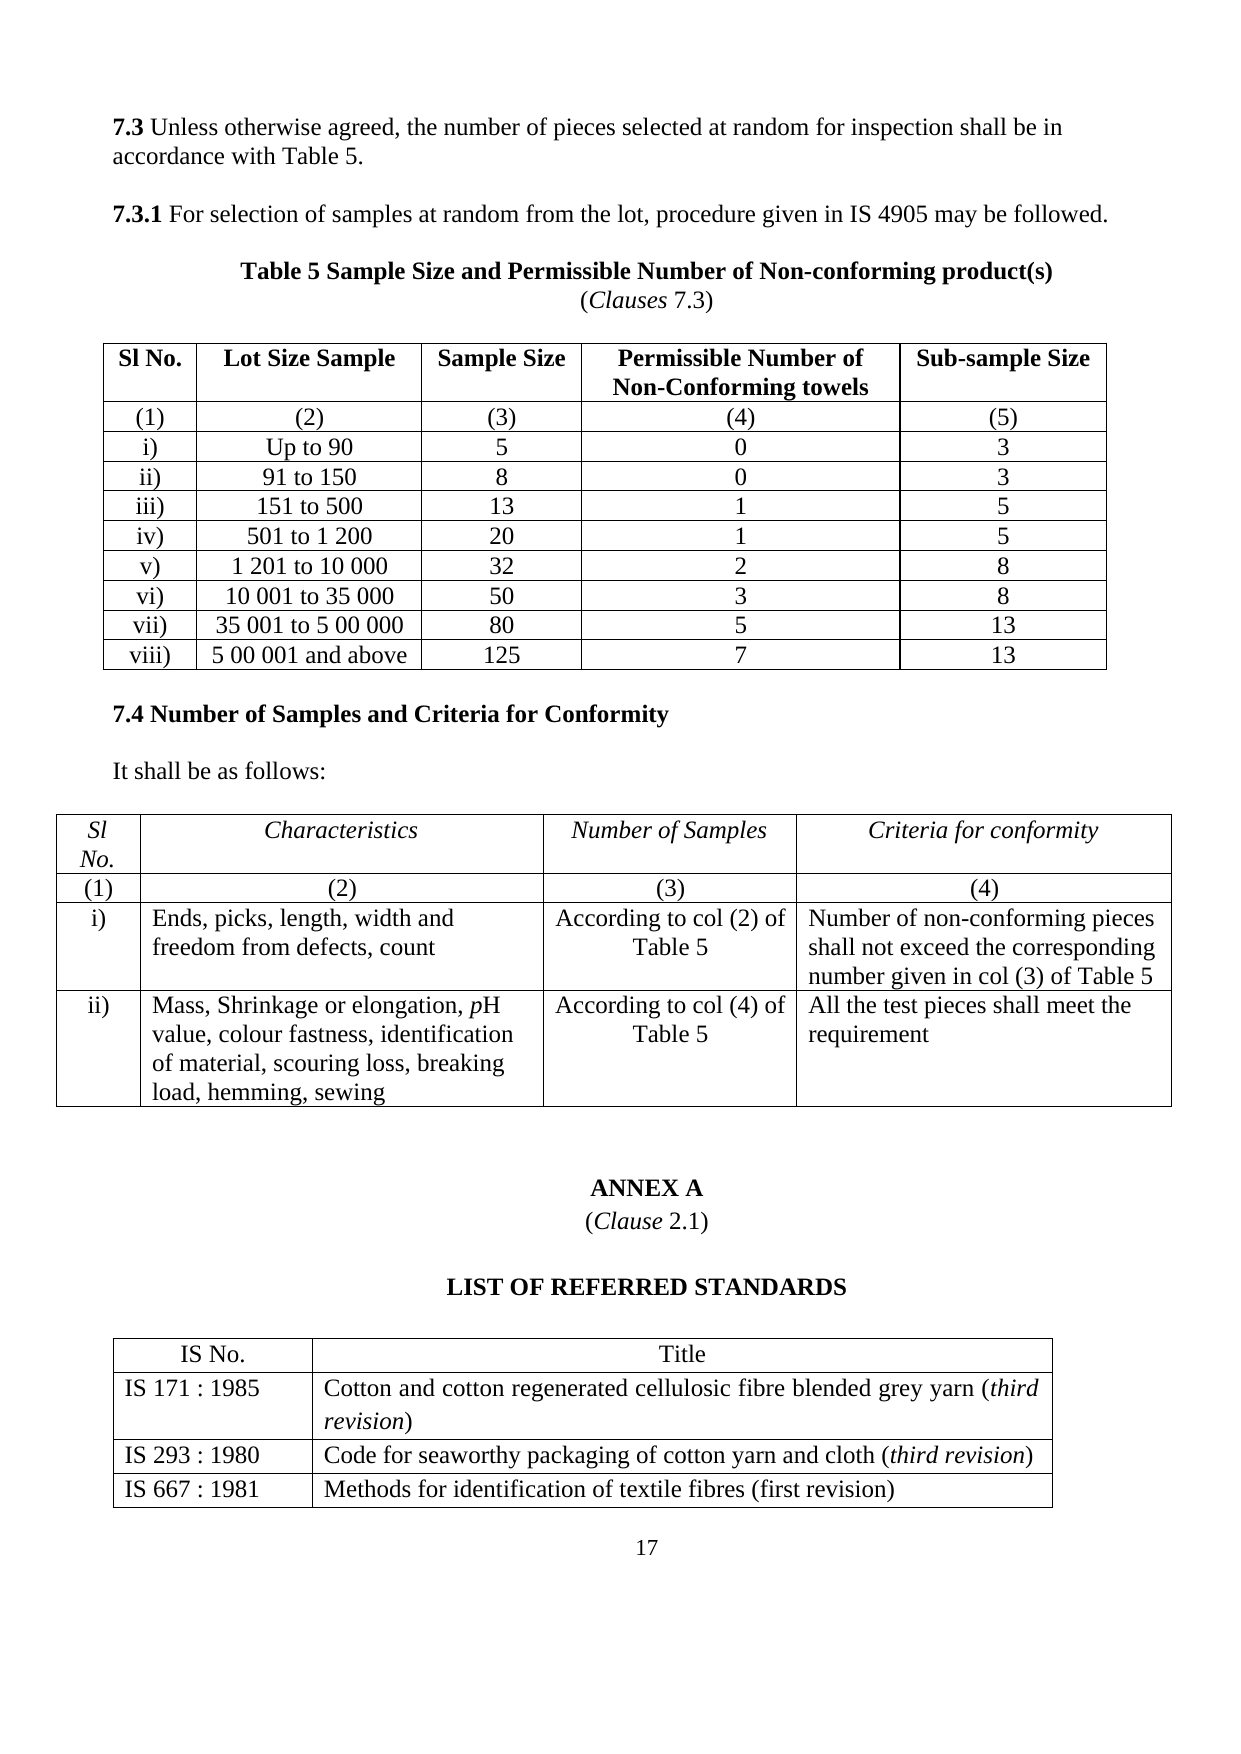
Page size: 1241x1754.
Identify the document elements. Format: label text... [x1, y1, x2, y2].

table_cell 8 [422, 462, 581, 490]
table_cell 3 [901, 432, 1106, 461]
table_header Sl No. [104, 344, 196, 401]
table_cell Cotton and cotton regenerated cellulosic fibre blended grey yarn (third revision) [313, 1373, 1052, 1439]
table_cell 13 [901, 611, 1106, 639]
text 7.4 Number of Samples and Criteria for Conformity [112, 699, 1181, 728]
table_cell 20 [422, 521, 581, 550]
table_cell Ends, picks, length, width and freedom from defects, count [141, 903, 543, 989]
table_header Title [313, 1339, 1052, 1372]
table_cell IS 293 : 1980 [114, 1440, 312, 1473]
table_cell 5 [582, 611, 899, 639]
table_cell Code for seaworthy packaging of cotton yarn and cloth (third revision) [313, 1440, 1052, 1473]
table_cell (1) [104, 402, 196, 431]
table_header Permissible Number of Non-Conforming towels [582, 344, 899, 401]
table_cell viii) [104, 640, 196, 669]
table_cell 50 [422, 581, 581, 609]
table_cell 1 [582, 521, 899, 550]
table_cell v) [104, 551, 196, 580]
table_cell IS 667 : 1981 [114, 1474, 312, 1507]
text LIST OF REFERRED STANDARDS [112, 1272, 1181, 1301]
table_cell 7 [582, 640, 899, 669]
table_header Sample Size [422, 344, 581, 401]
table_cell Number of non-conforming pieces shall not exceed the corresponding number given in col (3) of Table 5 [797, 903, 1171, 989]
table_cell Up to 90 [197, 432, 421, 461]
table_cell i) [104, 432, 196, 461]
table_cell 1 201 to 10 000 [197, 551, 421, 580]
table_cell (3) [544, 874, 796, 902]
table_header Number of Samples [544, 815, 796, 872]
table_header IS No. [114, 1339, 312, 1372]
text ANNEX A [112, 1173, 1181, 1201]
table_cell 1 [582, 491, 899, 520]
table_cell (2) [141, 874, 543, 902]
table_cell 8 [901, 581, 1106, 609]
table_cell (3) [422, 402, 581, 431]
text 7.3.1 For selection of samples at random from the lot, procedure given in IS 4905 may be followed. [112, 199, 1181, 227]
table_cell 0 [582, 462, 899, 490]
table_cell 125 [422, 640, 581, 669]
table_cell 32 [422, 551, 581, 580]
text It shall be as follows: [112, 756, 1181, 785]
table_header Sub-sample Size [901, 344, 1106, 401]
table_cell (4) [797, 874, 1171, 902]
table_header Characteristics [141, 815, 543, 872]
table_cell (1) [57, 874, 140, 902]
table_header Criteria for conformity [797, 815, 1171, 872]
table_cell IS 171 : 1985 [114, 1373, 312, 1439]
table_cell 35 001 to 5 00 000 [197, 611, 421, 639]
table_header Sl No. [57, 815, 140, 872]
table_cell (4) [582, 402, 899, 431]
table_cell Mass, Shrinkage or elongation, pH value, colour fastness, identification of material, scouring loss, breaking load, hemming, sewing [141, 991, 543, 1106]
table_cell 8 [901, 551, 1106, 580]
table_header Lot Size Sample [197, 344, 421, 401]
table_cell 2 [582, 551, 899, 580]
table_cell ii) [57, 991, 140, 1106]
table_cell iv) [104, 521, 196, 550]
text 7.3 Unless otherwise agreed, the number of pieces selected at random for inspection shall be in accordance with Table 5. [112, 112, 1181, 170]
table_cell vi) [104, 581, 196, 609]
table_cell 3 [582, 581, 899, 609]
table_cell 80 [422, 611, 581, 639]
table_cell 5 [901, 491, 1106, 520]
table_cell 501 to 1 200 [197, 521, 421, 550]
table_cell 91 to 150 [197, 462, 421, 490]
text Table 5 Sample Size and Permissible Number of Non-conforming product(s) [112, 256, 1181, 285]
table_cell 5 00 001 and above [197, 640, 421, 669]
table_cell i) [57, 903, 140, 989]
table_cell According to col (4) of Table 5 [544, 991, 796, 1106]
table_cell iii) [104, 491, 196, 520]
table_cell ii) [104, 462, 196, 490]
table_cell 151 to 500 [197, 491, 421, 520]
table_cell Methods for identification of textile fibres (first revision) [313, 1474, 1052, 1507]
table_cell According to col (2) of Table 5 [544, 903, 796, 989]
table_cell 13 [422, 491, 581, 520]
text (Clause 2.1) [112, 1206, 1181, 1234]
table_cell (5) [901, 402, 1106, 431]
table_cell 5 [901, 521, 1106, 550]
table_cell 3 [901, 462, 1106, 490]
table_cell 13 [901, 640, 1106, 669]
table_cell 0 [582, 432, 899, 461]
table_cell All the test pieces shall meet the requirement [797, 991, 1171, 1106]
table_cell 5 [422, 432, 581, 461]
text (Clauses 7.3) [112, 285, 1181, 314]
table_cell vii) [104, 611, 196, 639]
table_cell (2) [197, 402, 421, 431]
table_cell 10 001 to 35 000 [197, 581, 421, 609]
